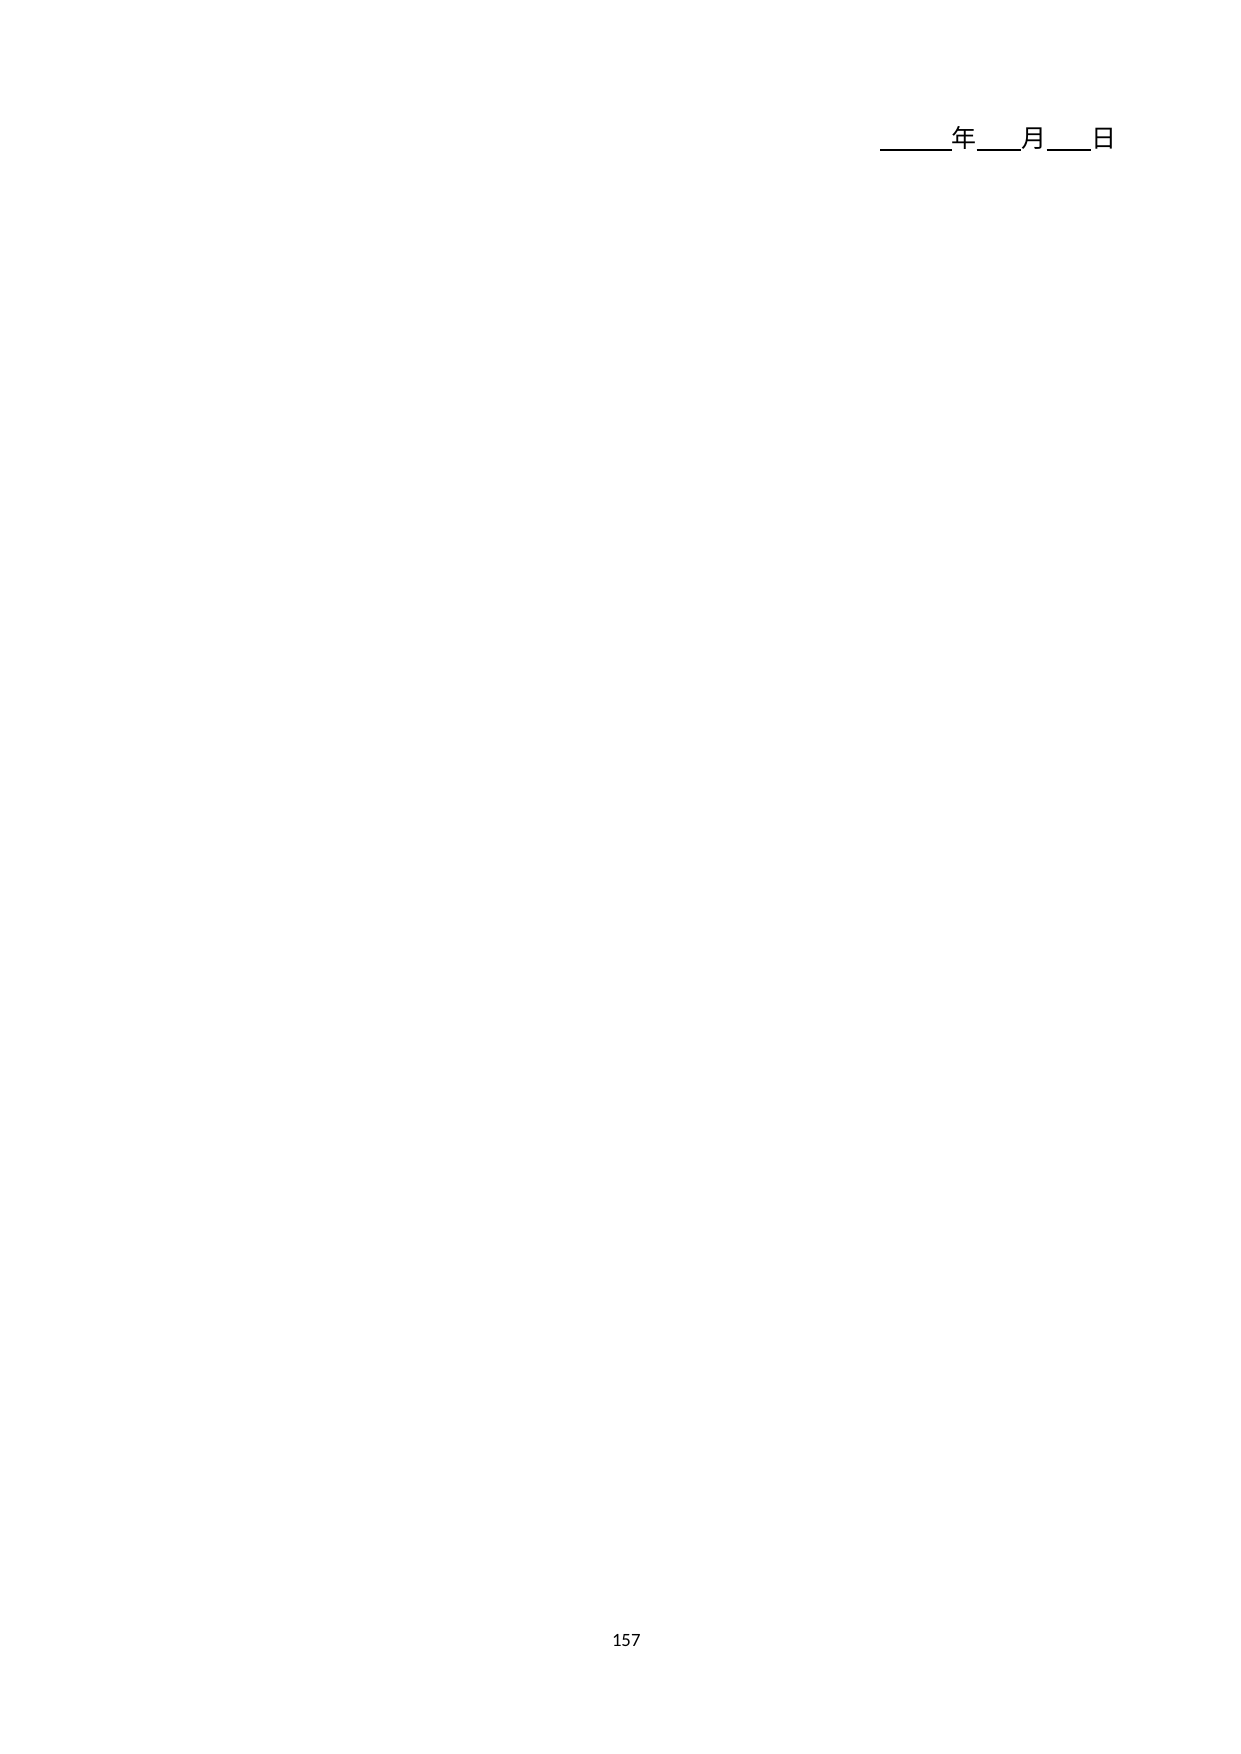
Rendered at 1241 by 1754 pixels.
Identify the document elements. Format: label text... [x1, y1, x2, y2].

text 年 月 日 [136, 118, 1116, 154]
